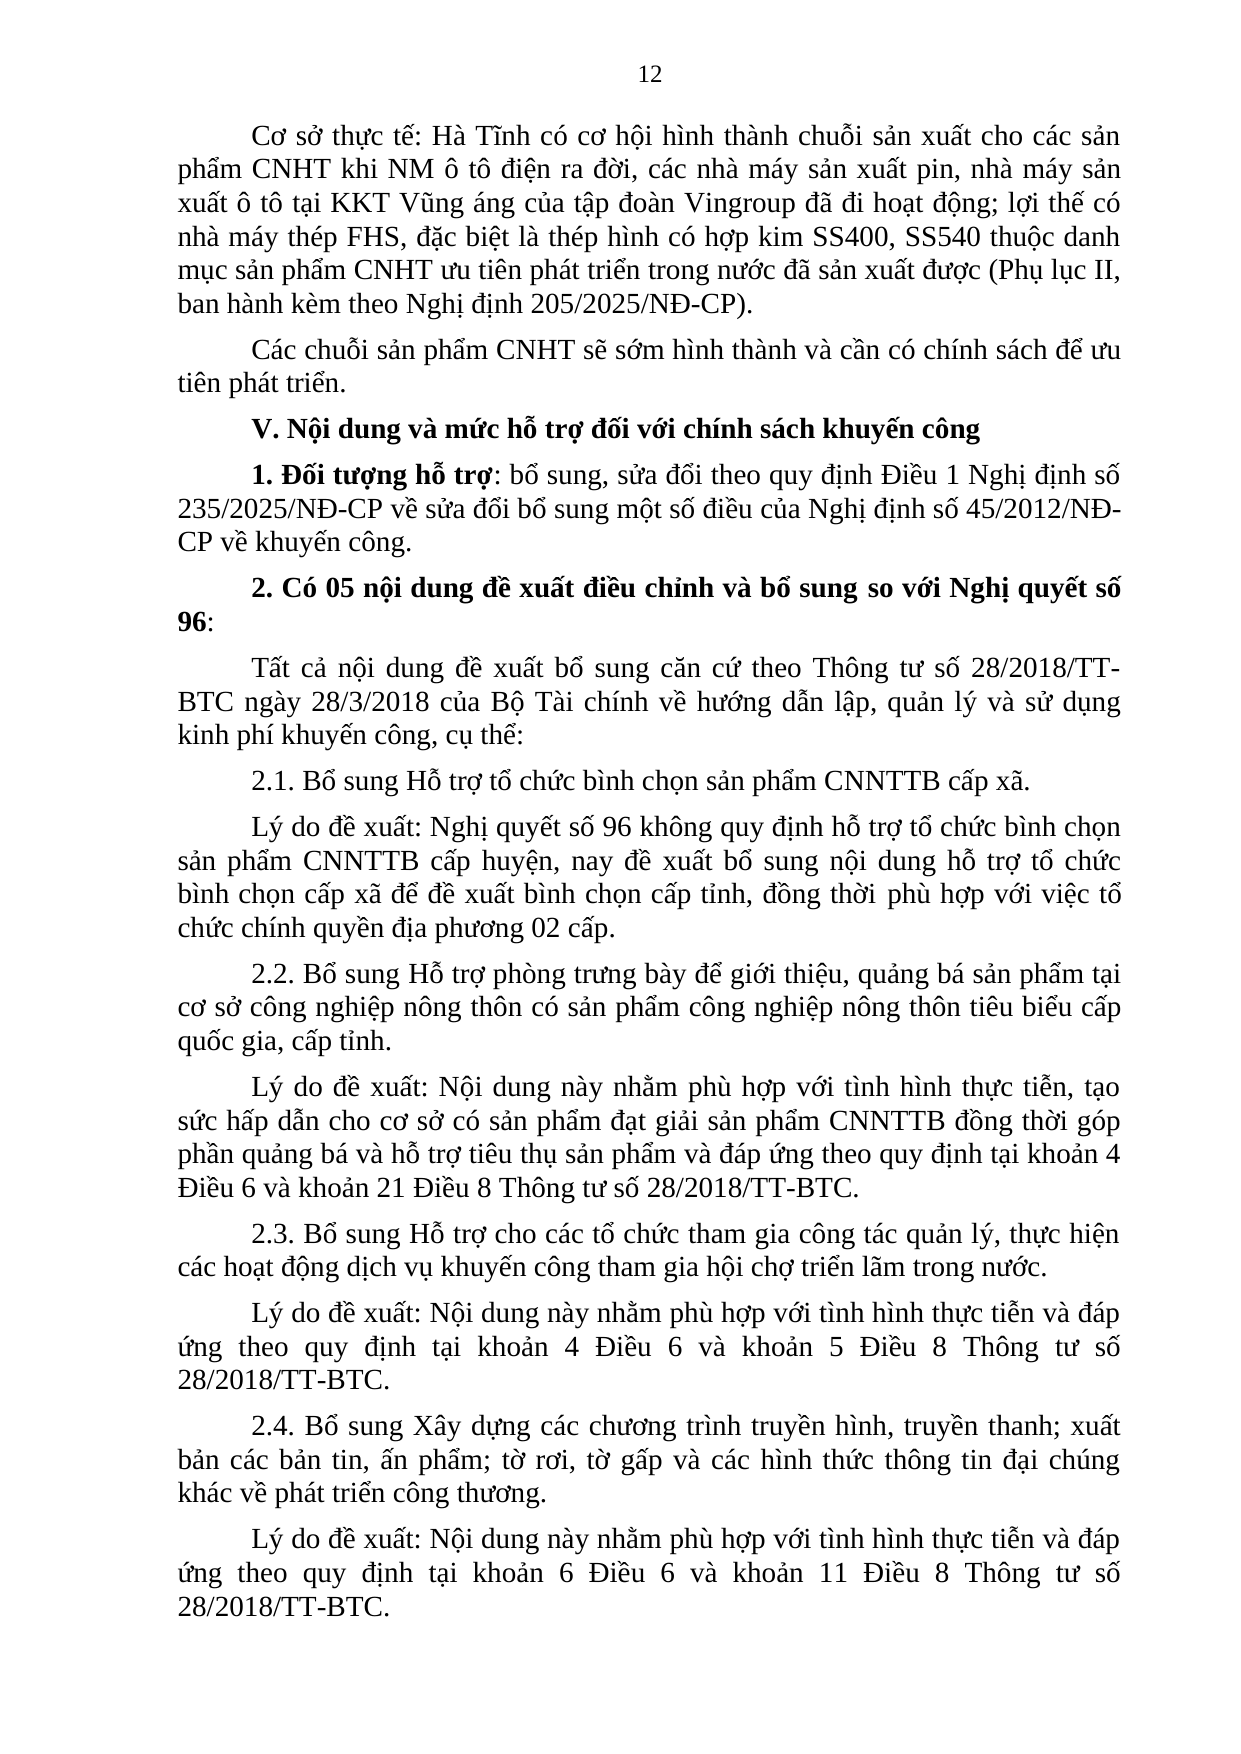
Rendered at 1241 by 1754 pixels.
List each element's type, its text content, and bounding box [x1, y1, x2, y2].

text Lý do đề xuất: Nội dung này nhằm phù hợp với tình hình thực tiễn, tạo sức hấp dẫn cho cơ sở có sản phẩm đạt giải sản phẩm CNNTTB đồng thời góp phần quảng bá và hỗ trợ tiêu thụ sản phẩm và đáp ứng theo quy định tại khoản 4 Điều 6 và khoản 21 Điều 8 Thông tư số 28/2018/TT-BTC. [177, 1069, 1122, 1203]
text 2.3. Bổ sung Hỗ trợ cho các tổ chức tham gia công tác quản lý, thực hiện các hoạt động dịch vụ khuyến công tham gia hội chợ triển lãm trong nước. [177, 1216, 1122, 1283]
text Tất cả nội dung đề xuất bổ sung căn cứ theo Thông tư số 28/2018/TT-BTC ngày 28/3/2018 của Bộ Tài chính về hướng dẫn lập, quản lý và sử dụng kinh phí khuyến công, cụ thể: [177, 650, 1122, 751]
text Cơ sở thực tế: Hà Tĩnh có cơ hội hình thành chuỗi sản xuất cho các sản phẩm CNHT khi NM ô tô điện ra đời, các nhà máy sản xuất pin, nhà máy sản xuất ô tô tại KKT Vũng áng của tập đoàn Vingroup đã đi hoạt động; lợi thế có nhà máy thép FHS, đặc biệt là thép hình có hợp kim SS400, SS540 thuộc danh mục sản phẩm CNHT ưu tiên phát triển trong nước đã sản xuất được (Phụ lục II, ban hành kèm theo Nghị định 205/2025/NĐ-CP). [177, 118, 1122, 319]
text V. Nội dung và mức hỗ trợ đối với chính sách khuyến công [177, 411, 1122, 445]
text 1. Đối tượng hỗ trợ: bổ sung, sửa đổi theo quy định Điều 1 Nghị định số 235/2025/NĐ-CP về sửa đổi bổ sung một số điều của Nghị định số 45/2012/NĐ-CP về khuyến công. [177, 457, 1122, 558]
text 2. Có 05 nội dung đề xuất điều chỉnh và bổ sung so với Nghị quyết số 96: [177, 571, 1122, 638]
text 2.2. Bổ sung Hỗ trợ phòng trưng bày để giới thiệu, quảng bá sản phẩm tại cơ sở công nghiệp nông thôn có sản phẩm công nghiệp nông thôn tiêu biểu cấp quốc gia, cấp tỉnh. [177, 956, 1122, 1057]
text Lý do đề xuất: Nghị quyết số 96 không quy định hỗ trợ tổ chức bình chọn sản phẩm CNNTTB cấp huyện, nay đề xuất bổ sung nội dung hỗ trợ tổ chức bình chọn cấp xã để đề xuất bình chọn cấp tỉnh, đồng thời phù hợp với việc tổ chức chính quyền địa phương 02 cấp. [177, 809, 1122, 943]
text 2.4. Bổ sung Xây dựng các chương trình truyền hình, truyền thanh; xuất bản các bản tin, ấn phẩm; tờ rơi, tờ gấp và các hình thức thông tin đại chúng khác về phát triển công thương. [177, 1408, 1122, 1509]
text Lý do đề xuất: Nội dung này nhằm phù hợp với tình hình thực tiễn và đáp ứng theo quy định tại khoản 4 Điều 6 và khoản 5 Điều 8 Thông tư số 28/2018/TT-BTC. [177, 1295, 1122, 1396]
text Các chuỗi sản phẩm CNHT sẽ sớm hình thành và cần có chính sách để ưu tiên phát triển. [177, 332, 1122, 399]
text 2.1. Bổ sung Hỗ trợ tổ chức bình chọn sản phẩm CNNTTB cấp xã. [177, 763, 1122, 797]
text Lý do đề xuất: Nội dung này nhằm phù hợp với tình hình thực tiễn và đáp ứng theo quy định tại khoản 6 Điều 6 và khoản 11 Điều 8 Thông tư số 28/2018/TT-BTC. [177, 1522, 1122, 1622]
